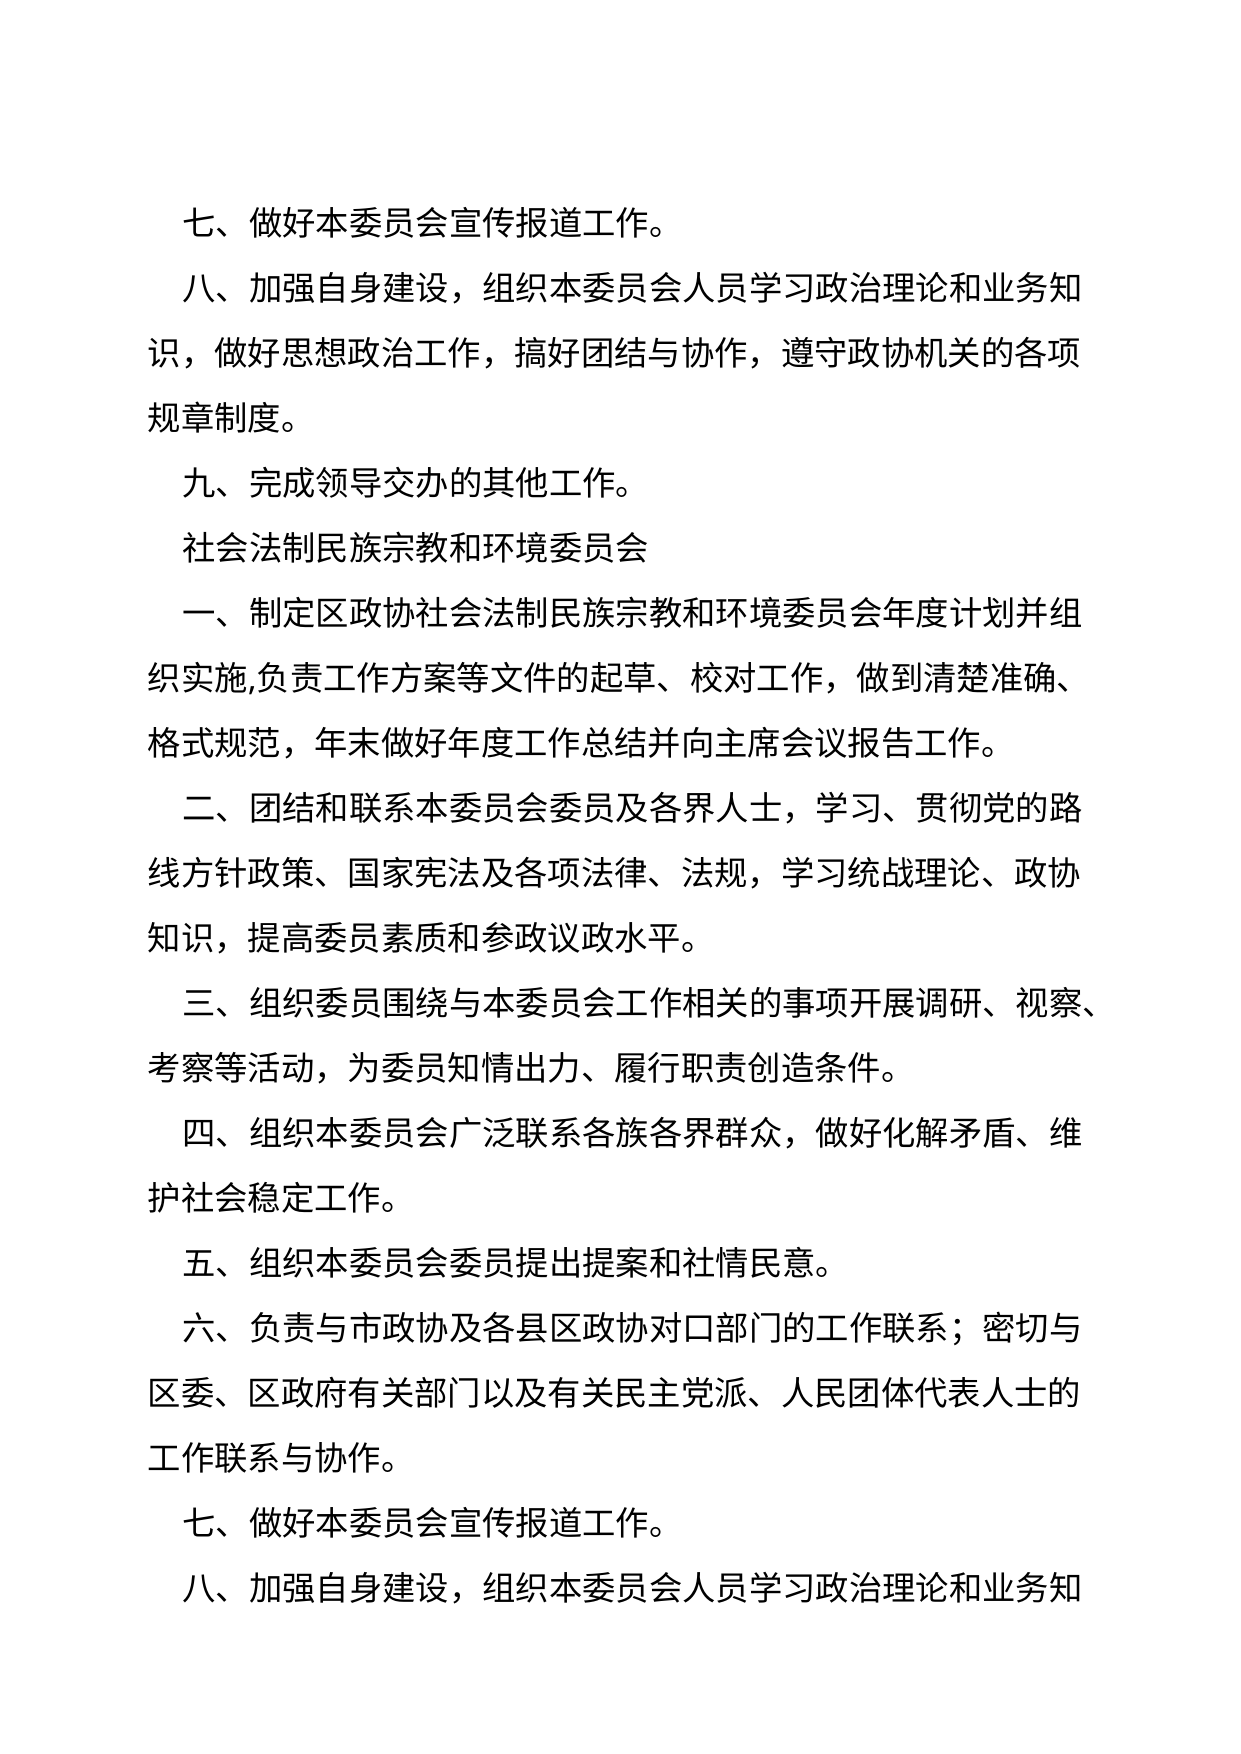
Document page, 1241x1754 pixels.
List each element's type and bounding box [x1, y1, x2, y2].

text [148, 188, 1093, 1618]
